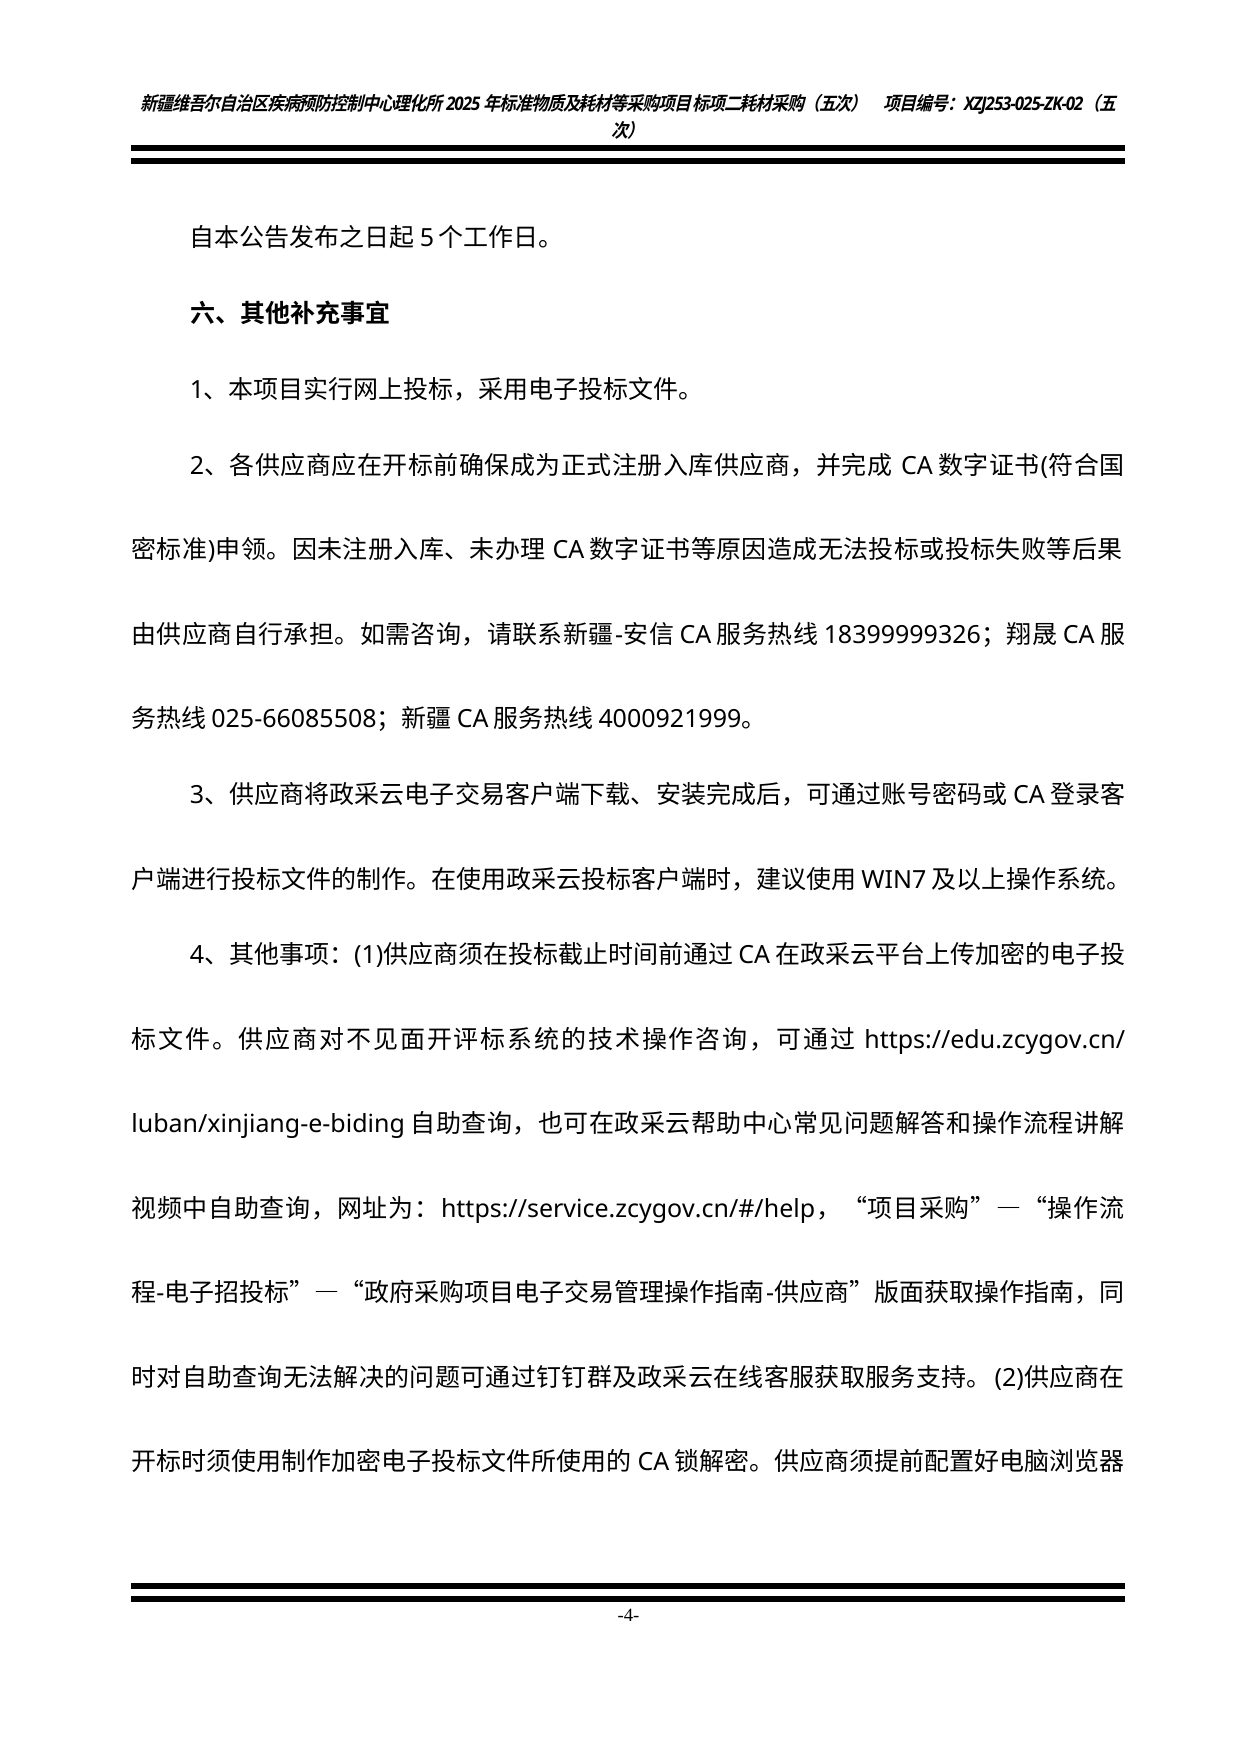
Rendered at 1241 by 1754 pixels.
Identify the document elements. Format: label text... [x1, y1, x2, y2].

text 2、各供应商应在开标前确保成为正式注册入库供应商，并完成CA数字证书(符合国密标准)申领。因未注册入库、未办理CA数字证书等原因造成无法投标或投标失败等后果由供应商自行承担。如需咨询，请联系新疆-安信CA服务热线18399999326；翔晟CA服务热线025-66085508；新疆CA服务热线4000921999。 [131, 431, 1125, 749]
text 自本公告发布之日起5个工作日。 [131, 203, 1125, 268]
text 3、供应商将政采云电子交易客户端下载、安装完成后，可通过账号密码或CA登录客户端进行投标文件的制作。在使用政采云投标客户端时，建议使用WIN7及以上操作系统。 [131, 760, 1125, 910]
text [131, 921, 1125, 1492]
text 1、本项目实行网上投标，采用电子投标文件。 [131, 355, 1125, 420]
text 六、其他补充事宜 [131, 279, 1125, 344]
